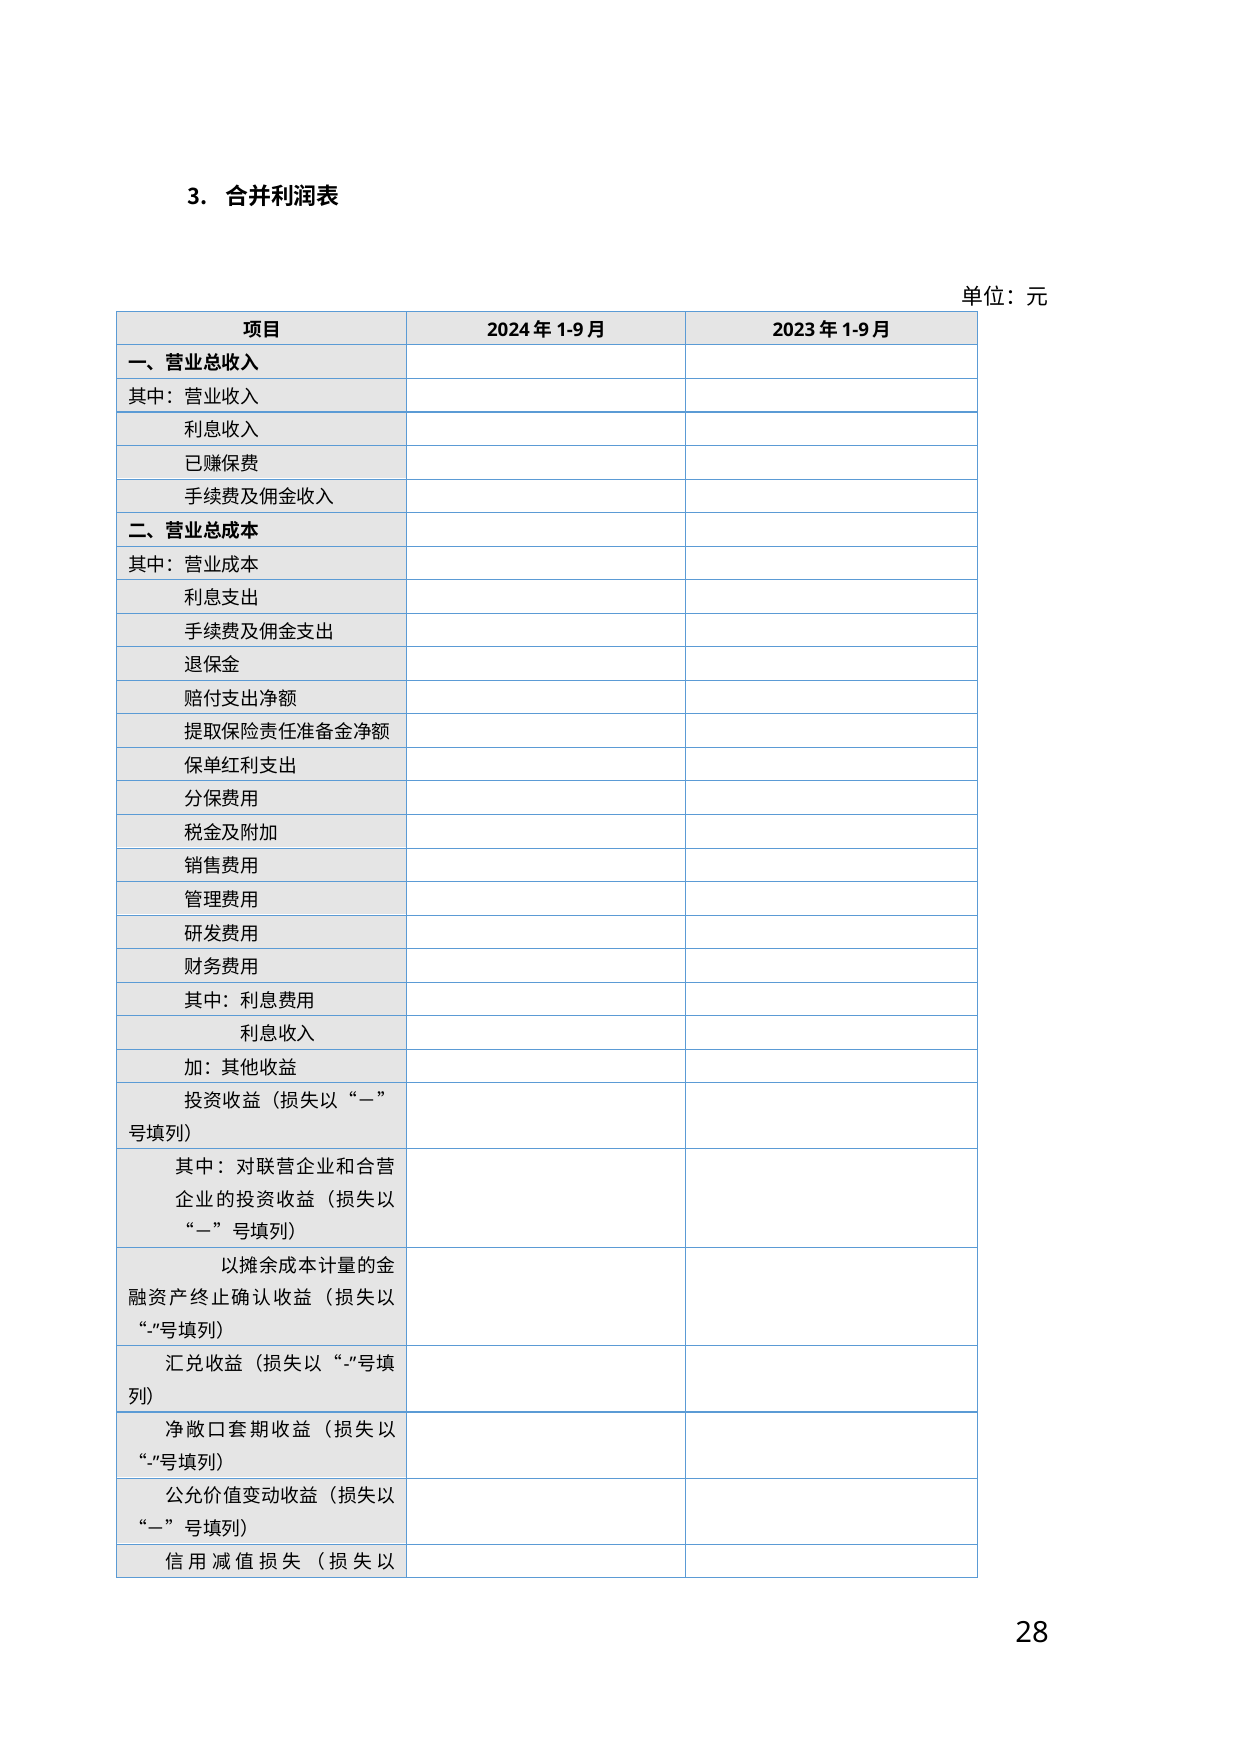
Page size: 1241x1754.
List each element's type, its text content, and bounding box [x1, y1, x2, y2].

table_cell 已赚保费 [117, 446, 406, 478]
table_cell 手续费及佣金收入 [117, 480, 406, 512]
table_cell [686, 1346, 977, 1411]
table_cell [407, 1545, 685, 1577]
table_cell [686, 647, 977, 680]
table_cell [686, 580, 977, 613]
table_cell 提取保险责任准备金净额 [117, 714, 406, 747]
text 单位：元 [844, 278, 1048, 311]
table_cell 保单红利支出 [117, 748, 406, 780]
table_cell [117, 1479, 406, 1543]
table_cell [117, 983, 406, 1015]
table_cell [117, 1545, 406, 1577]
table_cell [407, 815, 685, 847]
table_cell [686, 882, 977, 914]
table_cell [686, 748, 977, 780]
table_cell [686, 446, 977, 478]
table_cell [686, 480, 977, 512]
table_cell [407, 781, 685, 814]
table_cell [686, 681, 977, 713]
table_cell [407, 748, 685, 780]
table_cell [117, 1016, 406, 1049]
table_cell 退保金 [117, 647, 406, 680]
table_cell 管理费用 [117, 882, 406, 914]
table_cell 销售费用 [117, 849, 406, 881]
table_cell [407, 580, 685, 613]
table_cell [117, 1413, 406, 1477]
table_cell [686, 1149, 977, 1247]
table_cell [407, 513, 685, 546]
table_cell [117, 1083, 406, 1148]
table_header 2023年1-9月 [686, 312, 977, 344]
table_cell [686, 949, 977, 982]
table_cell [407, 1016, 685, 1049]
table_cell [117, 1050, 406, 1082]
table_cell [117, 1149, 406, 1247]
table_cell [407, 714, 685, 747]
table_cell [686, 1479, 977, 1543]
table_cell 一、营业总收入 [117, 345, 406, 378]
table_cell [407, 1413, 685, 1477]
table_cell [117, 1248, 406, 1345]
table_cell [407, 379, 685, 411]
table_cell 财务费用 [117, 949, 406, 982]
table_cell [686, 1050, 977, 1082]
table_cell [686, 916, 977, 948]
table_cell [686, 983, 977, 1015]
table_cell [686, 815, 977, 847]
table_cell [686, 547, 977, 579]
table_cell 税金及附加 [117, 815, 406, 847]
table_cell [686, 345, 977, 378]
table_cell [686, 849, 977, 881]
table_cell 其中：营业收入 [117, 379, 406, 411]
table_cell [407, 413, 685, 445]
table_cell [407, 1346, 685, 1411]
subtitle 合并利润表 [187, 162, 1048, 227]
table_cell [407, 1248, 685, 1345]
table_cell [407, 614, 685, 646]
table_cell [407, 480, 685, 512]
table_cell [407, 949, 685, 982]
table_cell [686, 413, 977, 445]
table_cell 其中：营业成本 [117, 547, 406, 579]
table_cell 手续费及佣金支出 [117, 614, 406, 646]
table_cell [686, 379, 977, 411]
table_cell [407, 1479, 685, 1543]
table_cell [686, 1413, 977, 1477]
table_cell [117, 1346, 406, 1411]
table_cell [407, 345, 685, 378]
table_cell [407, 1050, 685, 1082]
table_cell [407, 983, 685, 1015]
table_cell [686, 781, 977, 814]
table_cell [407, 916, 685, 948]
table_cell [407, 882, 685, 914]
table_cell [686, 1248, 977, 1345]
table_cell 利息收入 [117, 413, 406, 445]
table_cell [407, 849, 685, 881]
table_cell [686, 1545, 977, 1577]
table_cell [686, 513, 977, 546]
table_cell [686, 714, 977, 747]
table_cell 研发费用 [117, 916, 406, 948]
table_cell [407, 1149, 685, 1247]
table_header 项目 [117, 312, 406, 344]
table_cell [407, 547, 685, 579]
table_header 2024年1-9月 [407, 312, 685, 344]
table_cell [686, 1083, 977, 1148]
table_cell [407, 446, 685, 478]
table_cell [407, 647, 685, 680]
table_cell 赔付支出净额 [117, 681, 406, 713]
table_cell 利息支出 [117, 580, 406, 613]
table_cell [407, 681, 685, 713]
table_cell [686, 614, 977, 646]
table_cell 二、营业总成本 [117, 513, 406, 546]
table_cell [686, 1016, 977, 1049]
table_cell 分保费用 [117, 781, 406, 814]
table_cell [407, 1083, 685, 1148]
